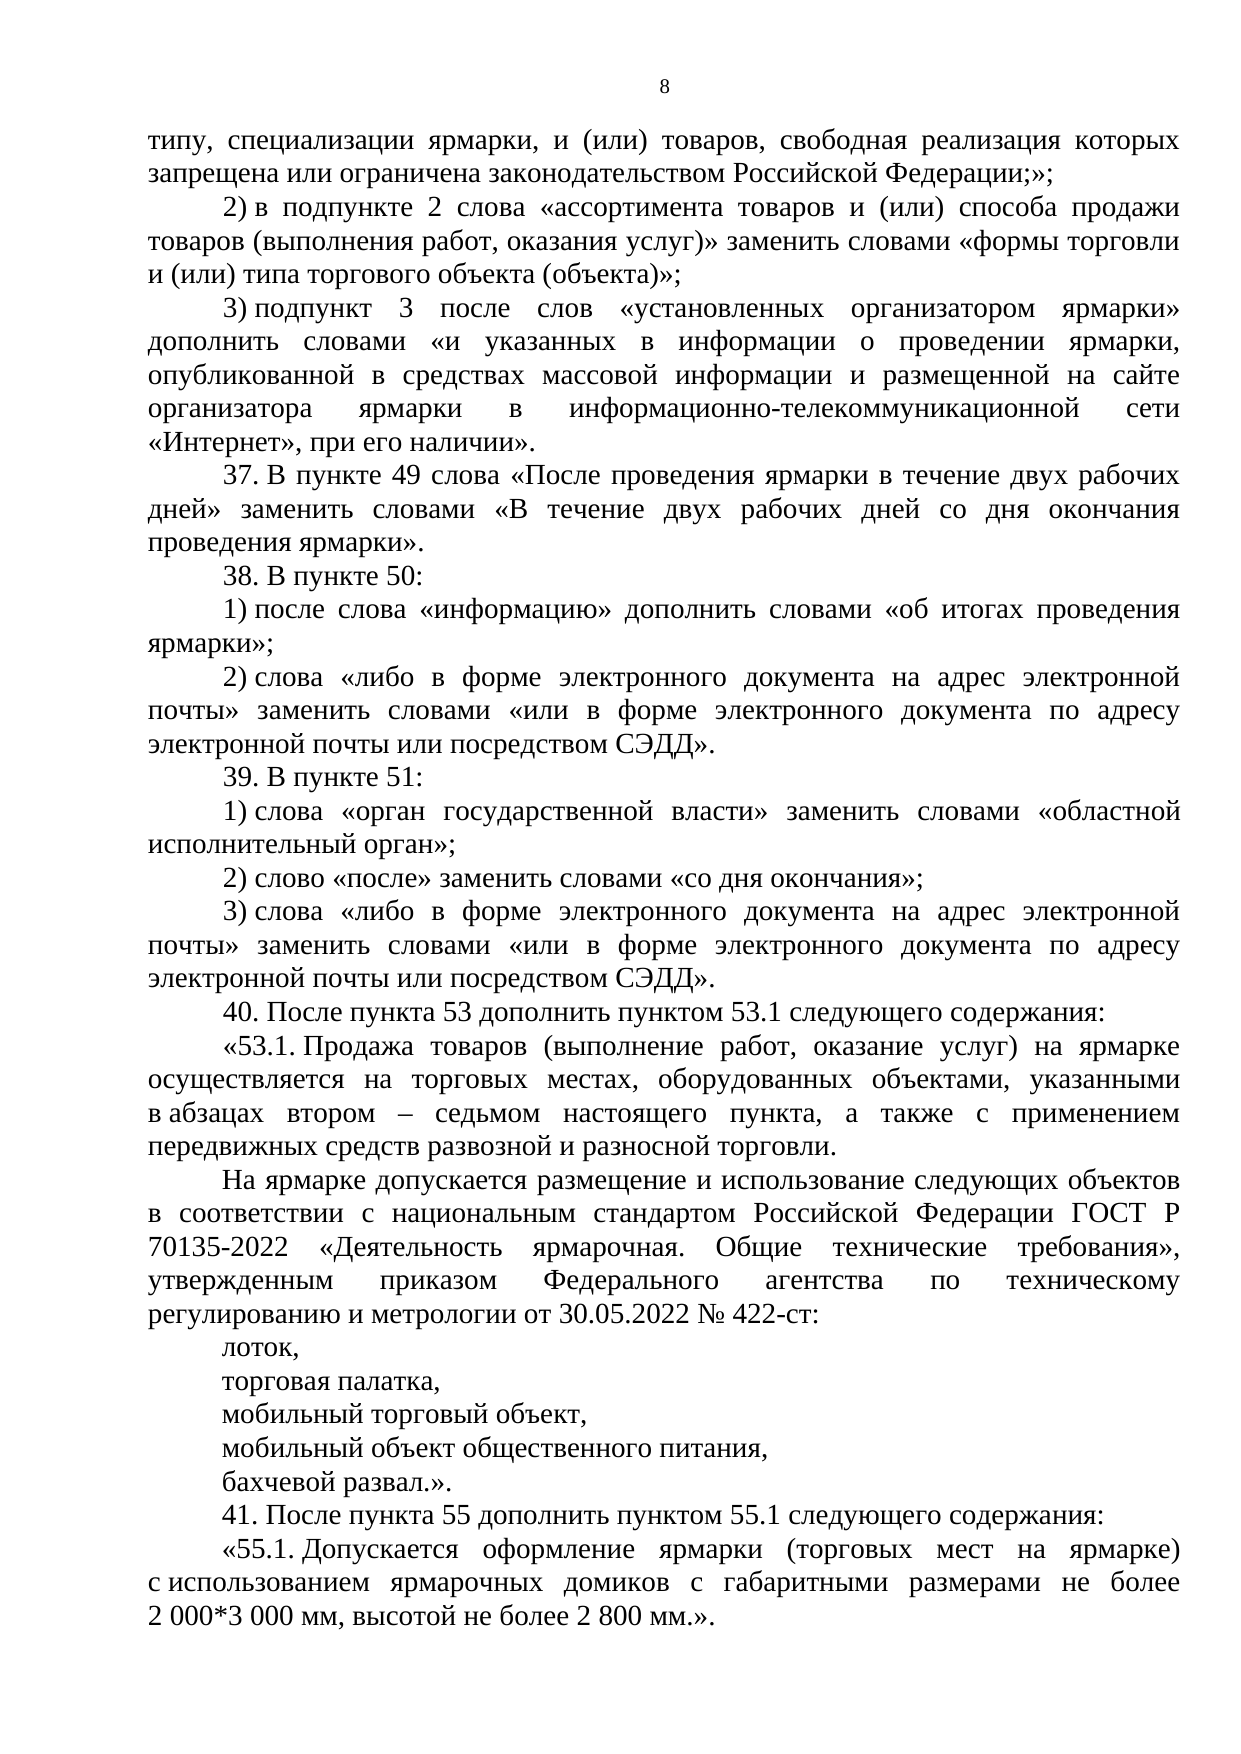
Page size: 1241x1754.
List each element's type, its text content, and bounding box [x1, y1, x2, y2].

text 39. В пункте 51: [148, 759, 1181, 793]
text 3) слова «либо в форме электронного документа на адрес электронной почты» заменить словами «или в форме электронного документа по адресу электронной почты или посредством СЭДД». [148, 893, 1181, 994]
text 2) слово «после» заменить словами «со дня окончания»; [148, 860, 1181, 893]
text 40. После пункта 53 дополнить пунктом 53.1 следующего содержания: [148, 994, 1181, 1028]
text На ярмарке допускается размещение и использование следующих объектов в соответствии с национальным стандартом Российской Федерации ГОСТ Р 70135-2022 «Деятельность ярмарочная. Общие технические требования», утвержденным приказом Федерального агентства по техническому регулированию и метрологии от 30.05.2022 № 422-ст: [148, 1162, 1181, 1329]
text 41. После пункта 55 дополнить пунктом 55.1 следующего содержания: [148, 1497, 1181, 1531]
text «55.1. Допускается оформление ярмарки (торговых мест на ярмарке) с использованием ярмарочных домиков с габаритными размерами не более 2 000*3 000 мм, высотой не более 2 800 мм.». [148, 1531, 1181, 1631]
text лоток, [148, 1329, 1181, 1363]
text 3) подпункт 3 после слов «установленных организатором ярмарки» дополнить словами «и указанных в информации о проведении ярмарки, опубликованной в средствах массовой информации и размещенной на сайте организатора ярмарки в информационно-телекоммуникационной сети «Интернет», при его наличии». [148, 290, 1181, 457]
text 1) слова «орган государственной власти» заменить словами «областной исполнительный орган»; [148, 793, 1181, 860]
text 37. В пункте 49 слова «После проведения ярмарки в течение двух рабочих дней» заменить словами «В течение двух рабочих дней со дня окончания проведения ярмарки». [148, 457, 1181, 558]
text мобильный торговый объект, [148, 1397, 1181, 1430]
text мобильный объект общественного питания, [148, 1430, 1181, 1464]
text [148, 122, 1181, 189]
text 38. В пункте 50: [148, 558, 1181, 592]
text 2) в подпункте 2 слова «ассортимента товаров и (или) способа продажи товаров (выполнения работ, оказания услуг)» заменить словами «формы торговли и (или) типа торгового объекта (объекта)»; [148, 189, 1181, 290]
text «53.1. Продажа товаров (выполнение работ, оказание услуг) на ярмарке осуществляется на торговых местах, оборудованных объектами, указанными в абзацах втором – седьмом настоящего пункта, а также с применением передвижных средств развозной и разносной торговли. [148, 1028, 1181, 1162]
text бахчевой развал.». [148, 1464, 1181, 1497]
text 1) после слова «информацию» дополнить словами «об итогах проведения ярмарки»; [148, 592, 1181, 659]
text 2) слова «либо в форме электронного документа на адрес электронной почты» заменить словами «или в форме электронного документа по адресу электронной почты или посредством СЭДД». [148, 659, 1181, 759]
text торговая палатка, [148, 1363, 1181, 1397]
